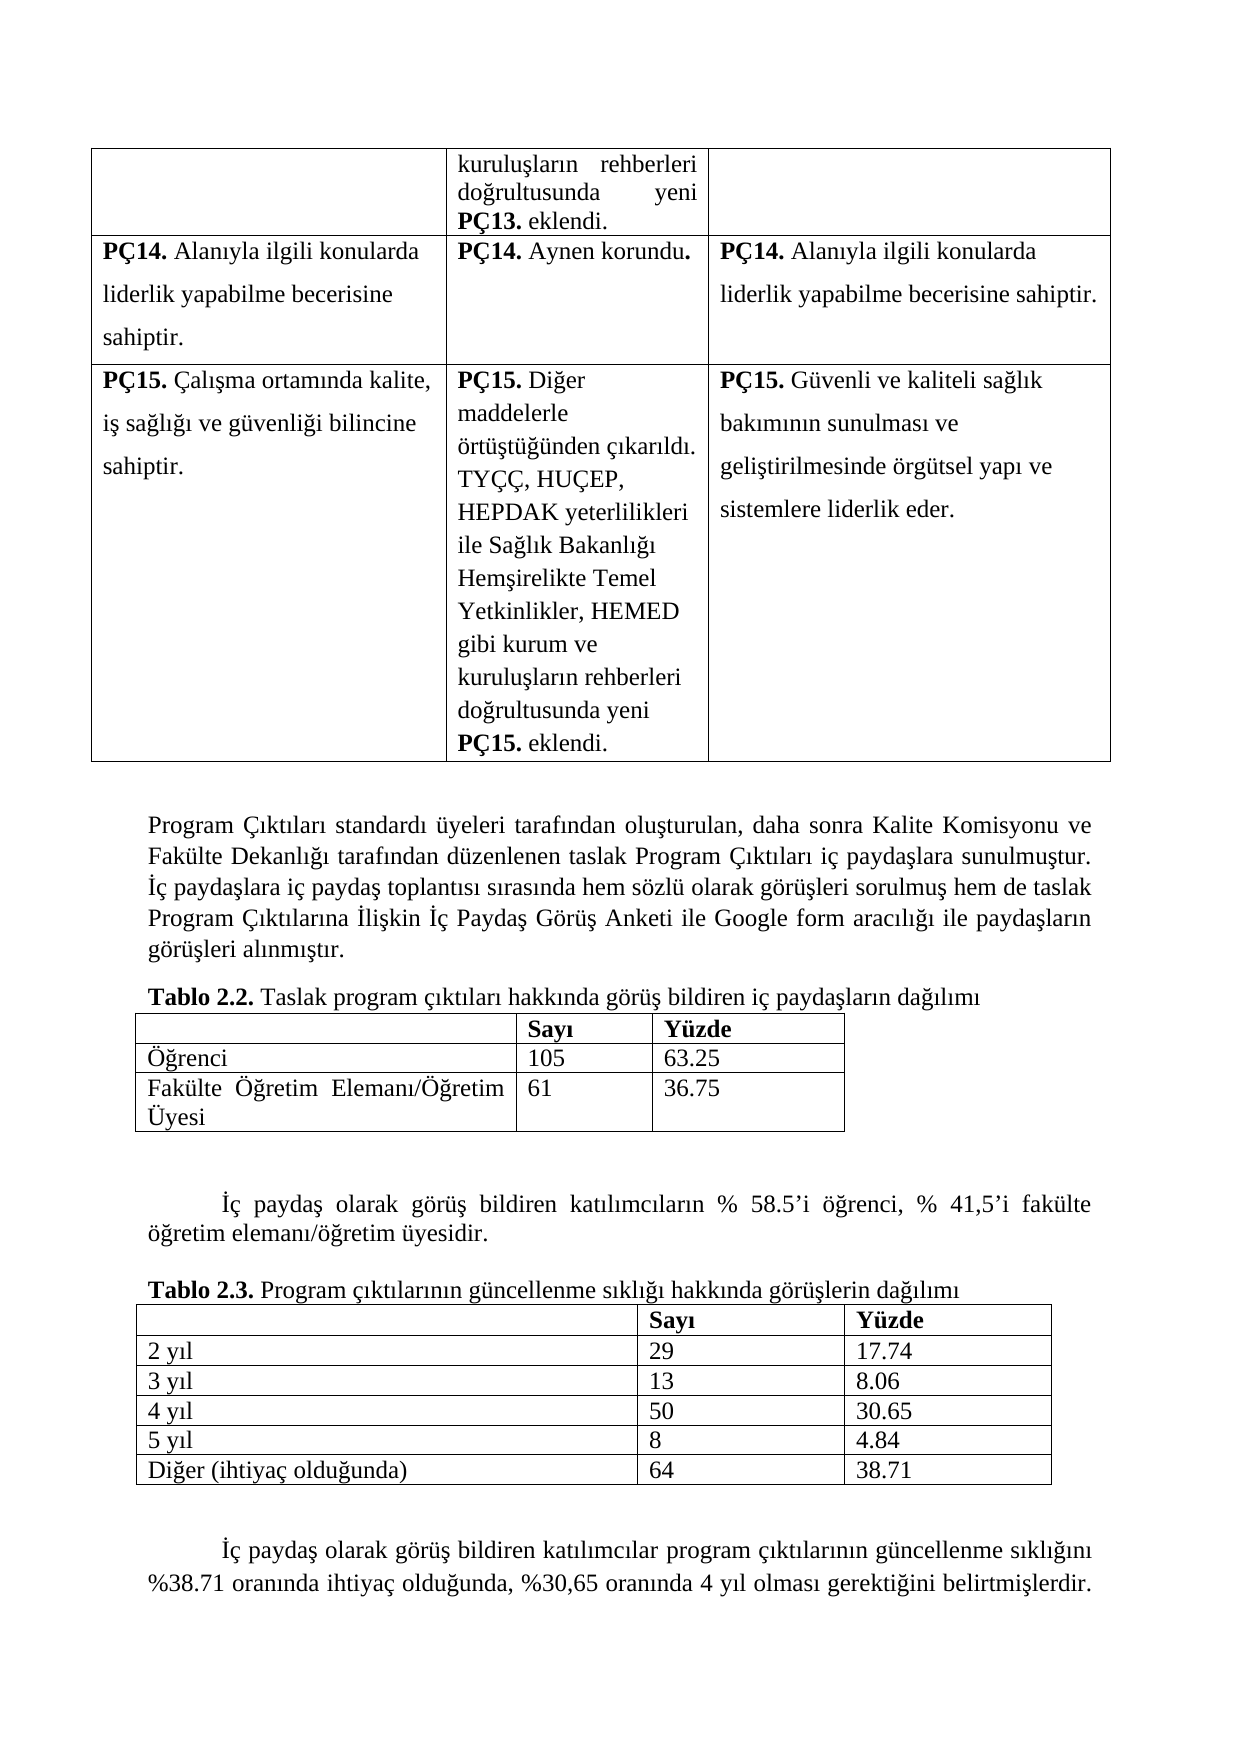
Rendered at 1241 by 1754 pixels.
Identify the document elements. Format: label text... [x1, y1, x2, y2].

text İç paydaş olarak görüş bildiren katılımcıların % 58.5’i öğrenci, % 41,5’i fakülte öğretim elemanı/öğretim üyesidir. [148, 1189, 1093, 1247]
table_cell 36.75 [653, 1073, 844, 1131]
table_cell PÇ15. Çalışma ortamında kalite, iş sağlığı ve güvenliği bilincine sahiptir. [92, 365, 446, 761]
table_cell 8 [638, 1426, 844, 1454]
table_cell PÇ15. Diğer maddelerle örtüştüğünden çıkarıldı. TYÇÇ, HUÇEP, HEPDAK yeterlilikleri ile Sağlık Bakanlığı Hemşirelikte Temel Yetkinlikler, HEMED gibi kurum ve kuruluşların rehberleri doğrultusunda yeni PÇ15. eklendi. [447, 365, 708, 761]
table_cell 61 [517, 1073, 652, 1131]
table_cell 17.74 [845, 1336, 1051, 1365]
table_header [136, 1014, 516, 1042]
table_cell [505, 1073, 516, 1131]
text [148, 1535, 1093, 1597]
text Tablo 2.3. Program çıktılarının güncellenme sıklığı hakkında görüşlerin dağılımı [148, 1276, 1093, 1304]
table_cell 4.84 [845, 1426, 1051, 1454]
table_cell 13 [638, 1366, 844, 1395]
text Program Çıktıları standardı üyeleri tarafından oluşturulan, daha sonra Kalite Komisyonu ve Fakülte Dekanlığı tarafından düzenlenen taslak Program Çıktıları iç paydaşlara sunulmuştur. İç paydaşlara iç paydaş toplantısı sırasında hem sözlü olarak görüşleri sorulmuş hem de taslak Program Çıktılarına İlişkin İç Paydaş Görüş Anketi ile Google form aracılığı ile paydaşların görüşleri alınmıştır. [148, 810, 1093, 963]
table_cell Diğer (ihtiyaç olduğunda) [137, 1455, 637, 1484]
table_header Sayı [638, 1305, 844, 1335]
table_cell 38.71 [845, 1455, 1051, 1484]
table_cell PÇ14. Alanıyla ilgili konularda liderlik yapabilme becerisine sahiptir. [709, 236, 1110, 364]
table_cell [709, 149, 1110, 235]
table_cell 2 yıl [137, 1336, 637, 1365]
table_cell 8.06 [845, 1366, 1051, 1395]
table_cell PÇ14. Alanıyla ilgili konularda liderlik yapabilme becerisine sahiptir. [92, 236, 446, 364]
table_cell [447, 149, 708, 235]
table_cell 29 [638, 1336, 844, 1365]
table_cell PÇ14. Aynen korundu. [447, 236, 708, 364]
table_cell 50 [638, 1396, 844, 1424]
table_cell 3 yıl [137, 1366, 637, 1395]
table_cell 105 [517, 1044, 652, 1072]
table_cell 64 [638, 1455, 844, 1484]
table_header Yüzde [653, 1014, 844, 1042]
table_header Sayı [517, 1014, 652, 1042]
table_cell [92, 149, 446, 235]
table_header [137, 1305, 637, 1335]
table_header Yüzde [845, 1305, 1051, 1335]
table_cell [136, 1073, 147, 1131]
table_cell 30.65 [845, 1396, 1051, 1424]
table_cell Öğrenci [136, 1044, 516, 1072]
table_cell 63.25 [653, 1044, 844, 1072]
table_cell 4 yıl [137, 1396, 637, 1424]
table_cell 5 yıl [137, 1426, 637, 1454]
text Tablo 2.2. Taslak program çıktıları hakkında görüş bildiren iç paydaşların dağılımı [148, 982, 1137, 1010]
table_cell PÇ15. Güvenli ve kaliteli sağlık bakımının sunulması ve geliştirilmesinde örgütsel yapı ve sistemlere liderlik eder. [709, 365, 1110, 761]
